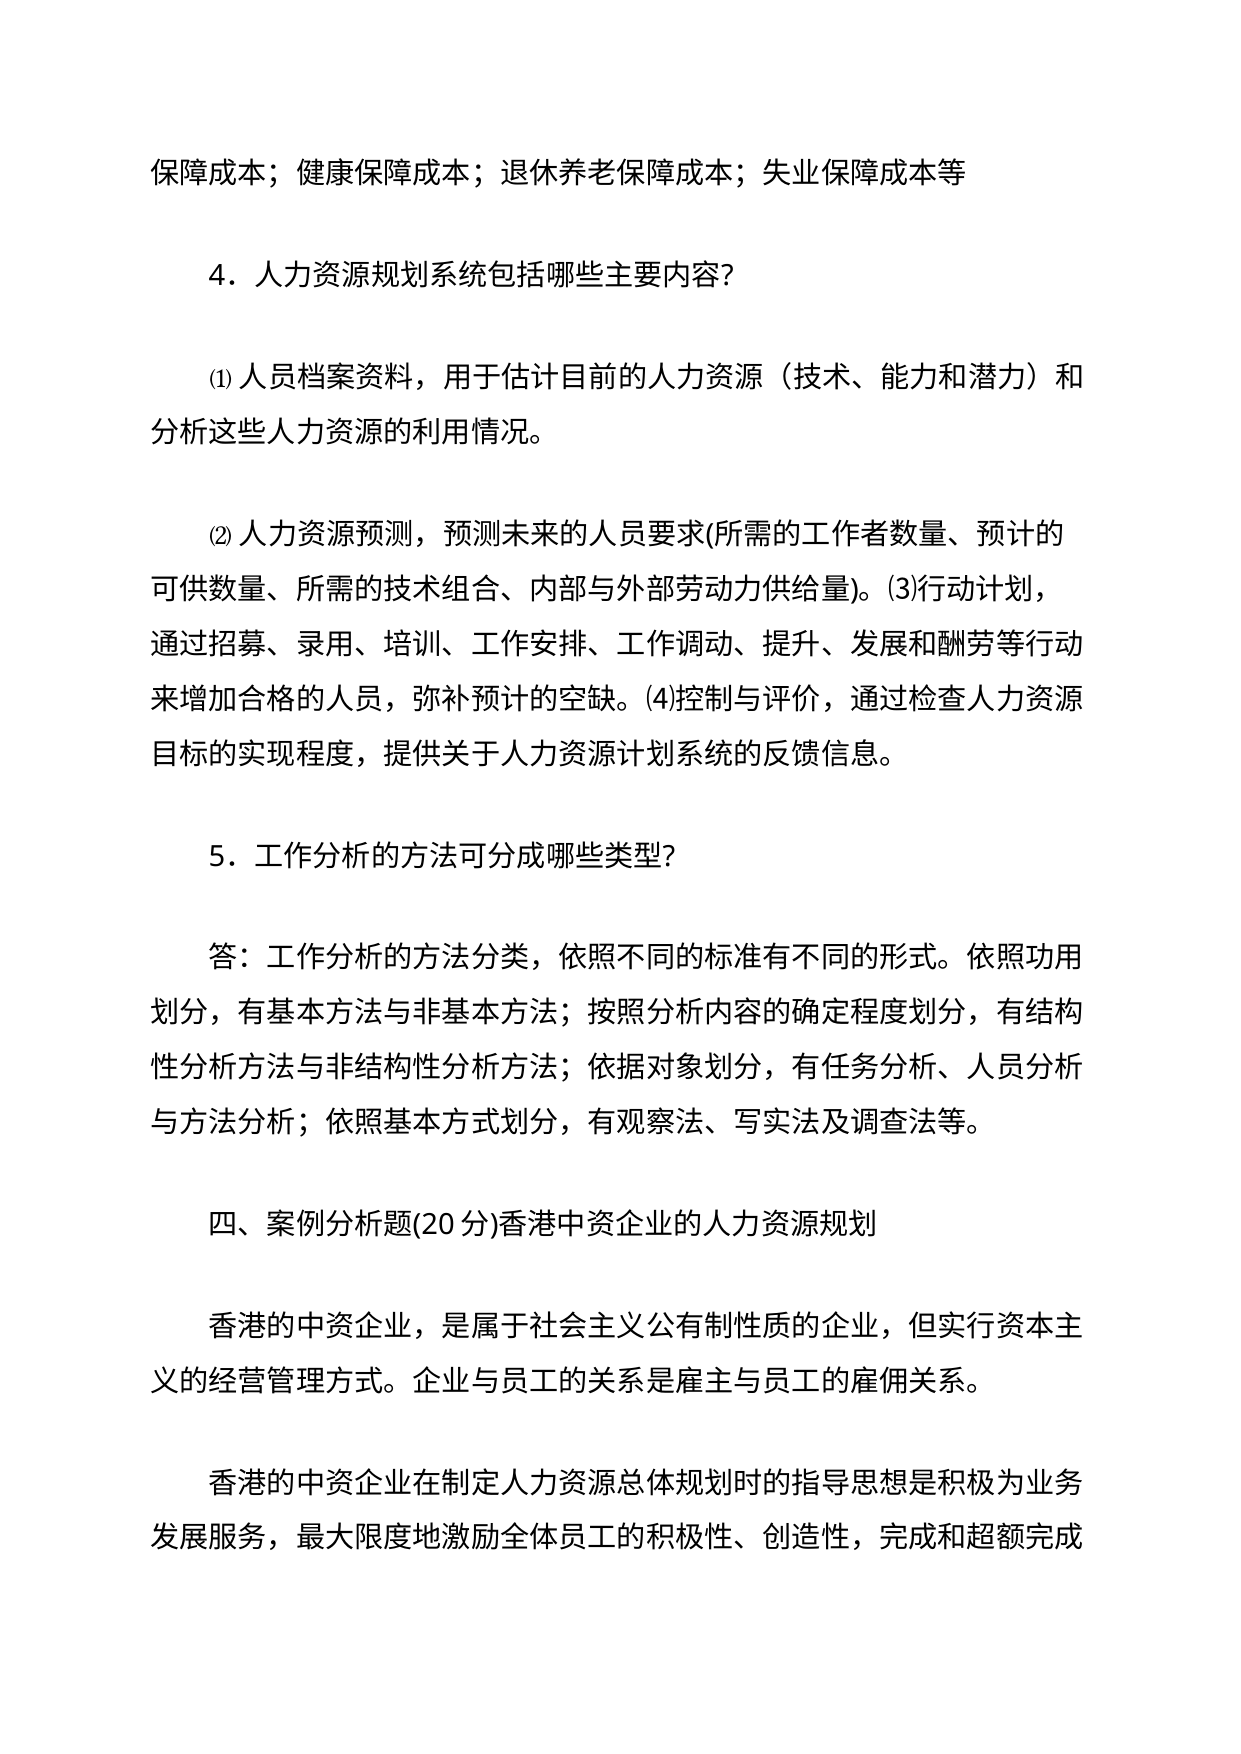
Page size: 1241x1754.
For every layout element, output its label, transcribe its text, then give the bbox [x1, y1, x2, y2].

text ⑴人员档案资料，用于估计目前的人力资源（技术、能力和潜力）和分析这些人力资源的利用情况。 [150, 354, 1090, 451]
text 5．工作分析的方法可分成哪些类型? [150, 832, 1090, 874]
text 4．人力资源规划系统包括哪些主要内容? [150, 252, 1090, 294]
text ⑵人力资源预测，预测未来的人员要求(所需的工作者数量、预计的可供数量、所需的技术组合、内部与外部劳动力供给量)。⑶行动计划，通过招募、录用、培训、工作安排、工作调动、提升、发展和酬劳等行动来增加合格的人员，弥补预计的空缺。⑷控制与评价，通过检查人力资源目标的实现程度，提供关于人力资源计划系统的反馈信息。 [150, 511, 1090, 773]
text 答：工作分析的方法分类，依照不同的标准有不同的形式。依照功用划分，有基本方法与非基本方法；按照分析内容的确定程度划分，有结构性分析方法与非结构性分析方法；依据对象划分，有任务分析、人员分析与方法分析；依照基本方式划分，有观察法、写实法及调查法等。 [150, 934, 1090, 1141]
text 四、案例分析题(20分)香港中资企业的人力资源规划 [150, 1201, 1090, 1243]
text 香港的中资企业，是属于社会主义公有制性质的企业，但实行资本主义的经营管理方式。企业与员工的关系是雇主与员工的雇佣关系。 [150, 1302, 1090, 1400]
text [150, 1459, 1090, 1556]
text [150, 150, 1090, 192]
